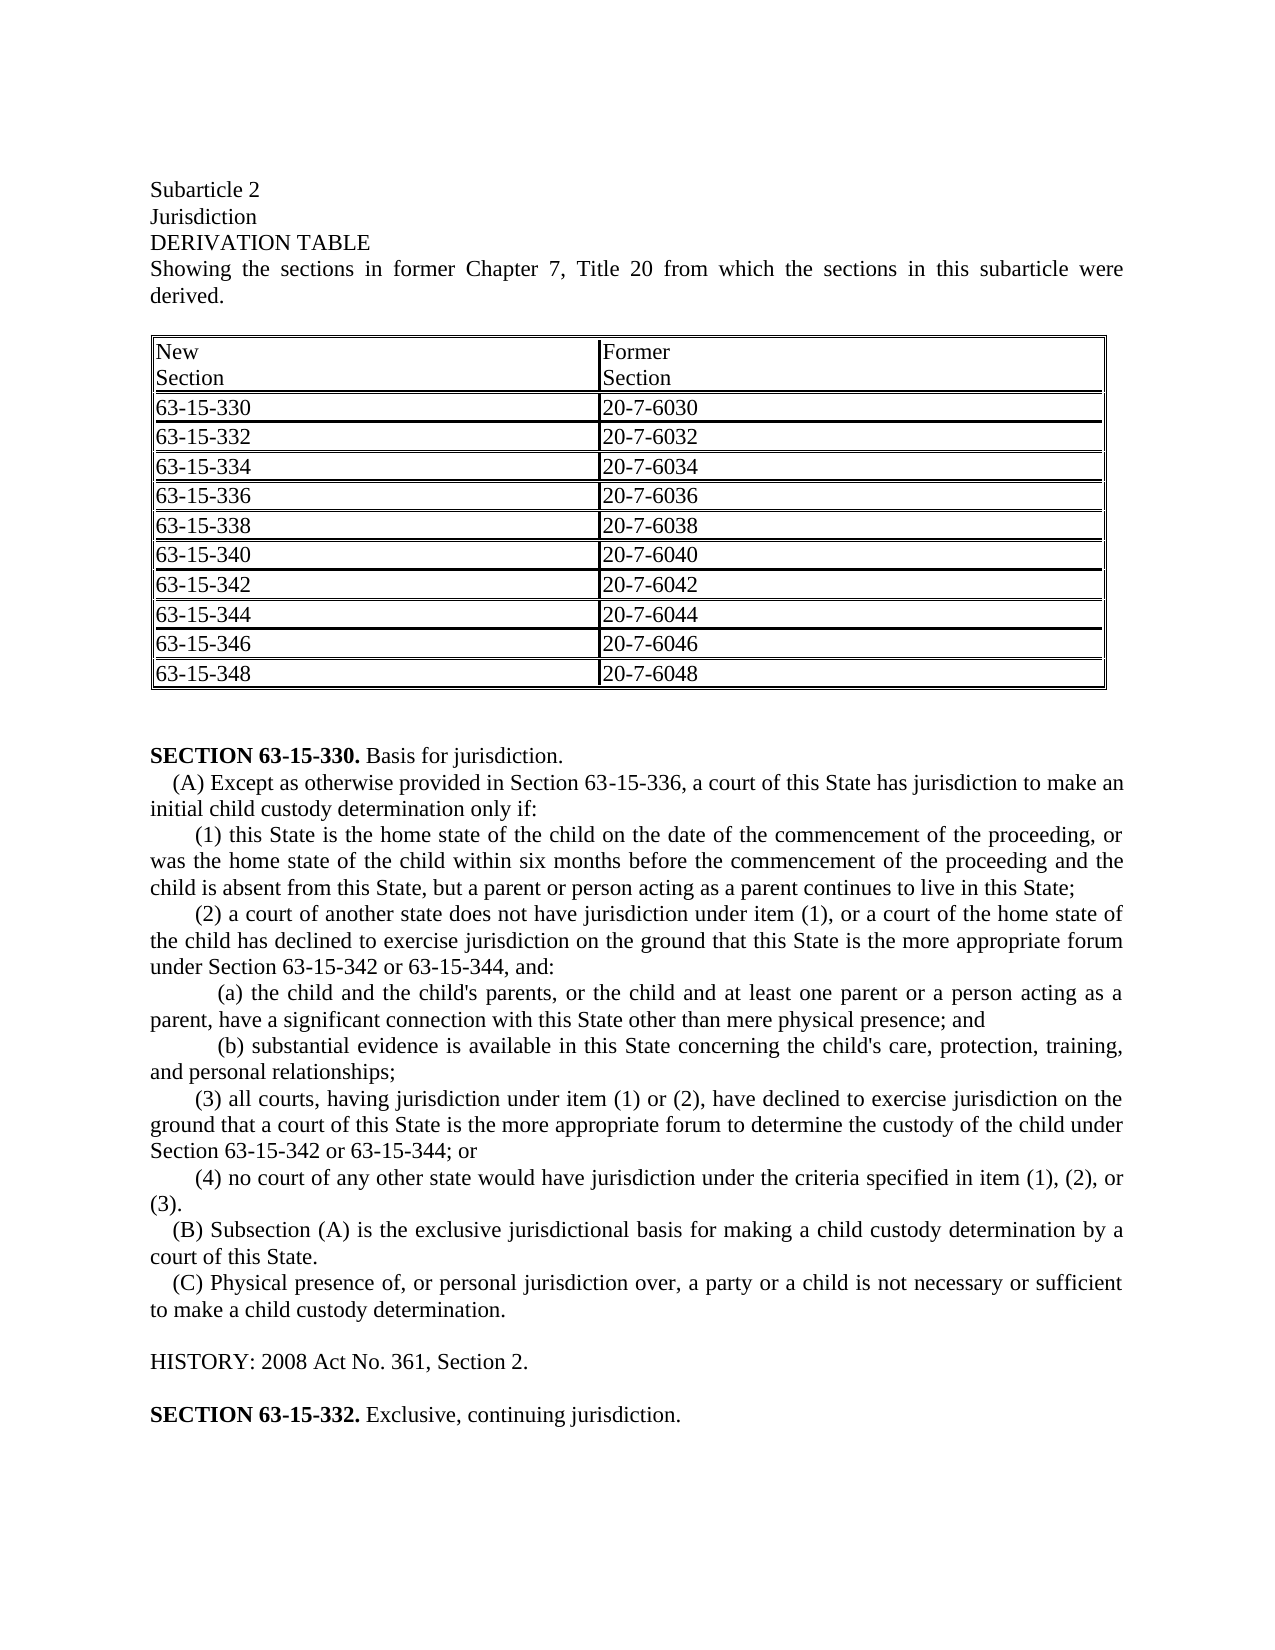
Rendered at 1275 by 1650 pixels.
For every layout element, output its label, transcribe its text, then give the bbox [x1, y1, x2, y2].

table_cell 20-7-6040 [601, 538, 1104, 568]
table_cell 20-7-6030 [601, 390, 1104, 420]
table_cell 63-15-338 [152, 509, 599, 538]
text (C) Physical presence of, or personal jurisdiction over, a party or a child is not necessary or sufficient to make a child custody determination. [150, 1269, 1125, 1322]
text (a) the child and the child's parents, or the child and at least one parent or a person acting as a parent, have a significant connection with this State other than mere physical presence; and [150, 979, 1125, 1032]
table_cell 20-7-6042 [601, 568, 1105, 597]
table_cell 63-15-346 [154, 627, 598, 657]
text Subarticle 2 [150, 176, 1125, 203]
table_cell 63-15-348 [152, 657, 599, 686]
text (b) substantial evidence is available in this State concerning the child's care, protection, training, and personal relationships; [150, 1032, 1125, 1085]
text (A) Except as otherwise provided in Section 63-15-336, a court of this State has jurisdiction to make an initial child custody determination only if: [150, 768, 1125, 821]
table_cell 63-15-336 [154, 479, 598, 509]
text (2) a court of another state does not have jurisdiction under item (1), or a court of the home state of the child has declined to exercise jurisdiction on the ground that this State is the more appropriate forum under Section 63-15-342 or 63-15-344, and: [150, 900, 1125, 979]
table_cell 20-7-6038 [599, 509, 1105, 538]
table_cell 63-15-344 [154, 598, 598, 627]
table_cell Former Section [599, 338, 1104, 390]
table_cell 20-7-6034 [601, 450, 1104, 479]
text (4) no court of any other state would have jurisdiction under the criteria specified in item (1), (2), or (3). [150, 1164, 1125, 1217]
table_cell 63-15-334 [154, 450, 598, 479]
text SECTION 63-15-332. Exclusive, continuing jurisdiction. [150, 1401, 1125, 1427]
text DERIVATION TABLE [150, 229, 1125, 255]
text (3) all courts, having jurisdiction under item (1) or (2), have declined to exercise jurisdiction on the ground that a court of this State is the more appropriate forum to determine the custody of the child under Section 63-15-342 or 63-15-344; or [150, 1085, 1125, 1164]
text Jurisdiction [150, 203, 1125, 229]
text (1) this State is the home state of the child on the date of the commencement of the proceeding, or was the home state of the child within six months before the commencement of the proceeding and the child is absent from this State, but a parent or person acting as a parent continues to live in this State; [150, 821, 1125, 900]
text (B) Subsection (A) is the exclusive jurisdictional basis for making a child custody determination by a court of this State. [150, 1217, 1125, 1269]
table_cell 63-15-330 [154, 390, 598, 420]
text SECTION 63-15-330. Basis for jurisdiction. [150, 742, 1125, 768]
text HISTORY: 2008 Act No. 361, Section 2. [150, 1348, 1125, 1375]
table_cell 63-15-342 [152, 568, 598, 597]
table_cell 20-7-6048 [599, 657, 1105, 686]
table_cell New Section [154, 338, 599, 390]
table_cell 63-15-340 [154, 538, 598, 568]
table_cell 20-7-6032 [601, 420, 1104, 449]
table_cell 20-7-6044 [601, 598, 1104, 627]
text Showing the sections in former Chapter 7, Title 20 from which the sections in this subarticle were derived. [150, 255, 1125, 308]
table_cell 20-7-6046 [601, 627, 1104, 657]
table_cell 63-15-332 [154, 420, 598, 449]
table_cell 20-7-6036 [601, 479, 1104, 509]
